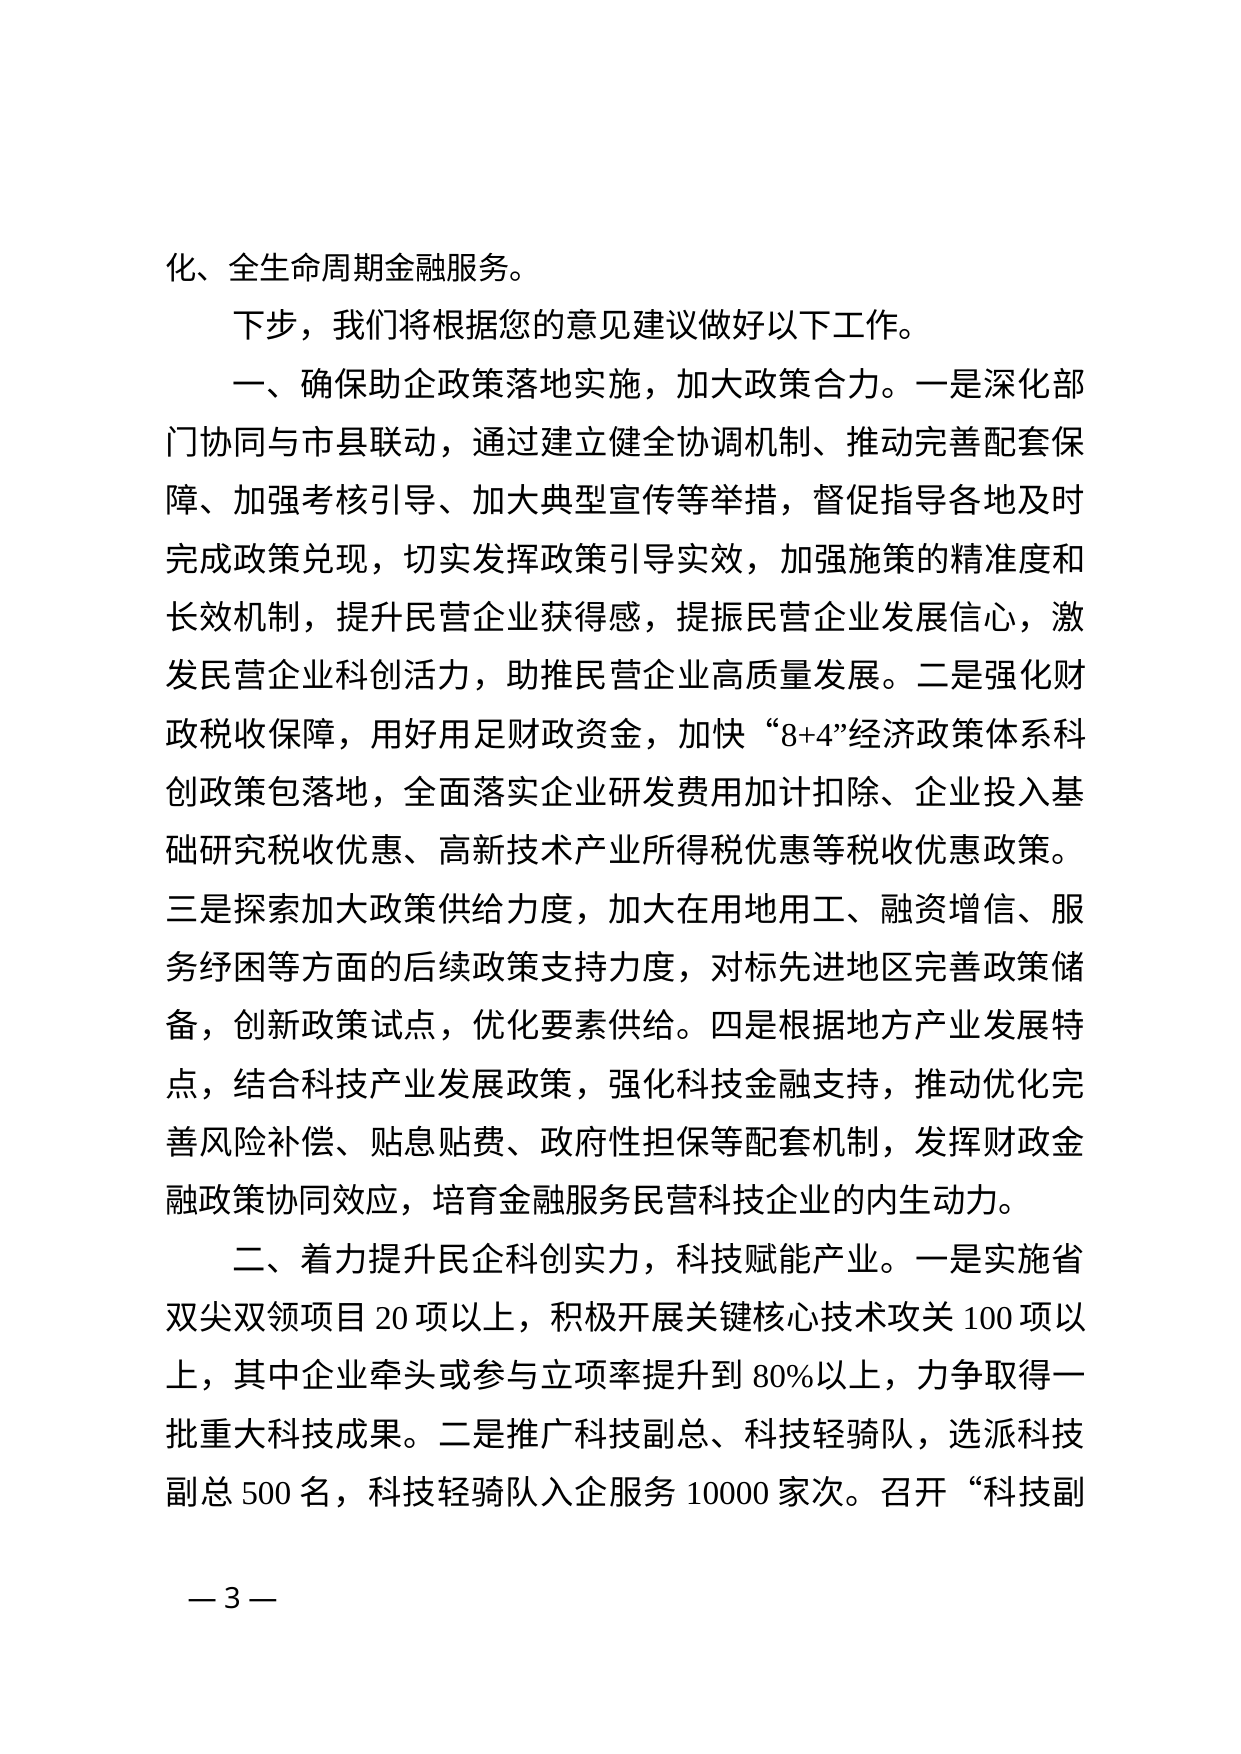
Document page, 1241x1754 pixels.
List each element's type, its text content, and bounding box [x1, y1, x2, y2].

text 一、确保助企政策落地实施，加大政策合力。一是深化部门协同与市县联动，通过建立健全协调机制、推动完善配套保障、加强考核引导、加大典型宣传等举措，督促指导各地及时完成政策兑现，切实发挥政策引导实效，加强施策的精准度和长效机制，提升民营企业获得感，提振民营企业发展信心，激发民营企业科创活力，助推民营企业高质量发展。二是强化财政税收保障，用好用足财政资金，加快“8+4”经济政策体系科创政策包落地，全面落实企业研发费用加计扣除、企业投入基础研究税收优惠、高新技术产业所得税优惠等税收优惠政策。三是探索加大政策供给力度，加大在用地用工、融资增信、服务纾困等方面的后续政策支持力度，对标先进地区完善政策储备，创新政策试点，优化要素供给。四是根据地方产业发展特点，结合科技产业发展政策，强化科技金融支持，推动优化完善风险补偿、贴息贴费、政府性担保等配套机制，发挥财政金融政策协同效应，培育金融服务民营科技企业的内生动力。 [165, 349, 1087, 1224]
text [165, 1224, 1087, 1516]
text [165, 233, 1087, 291]
text 下步，我们将根据您的意见建议做好以下工作。 [165, 291, 1087, 349]
